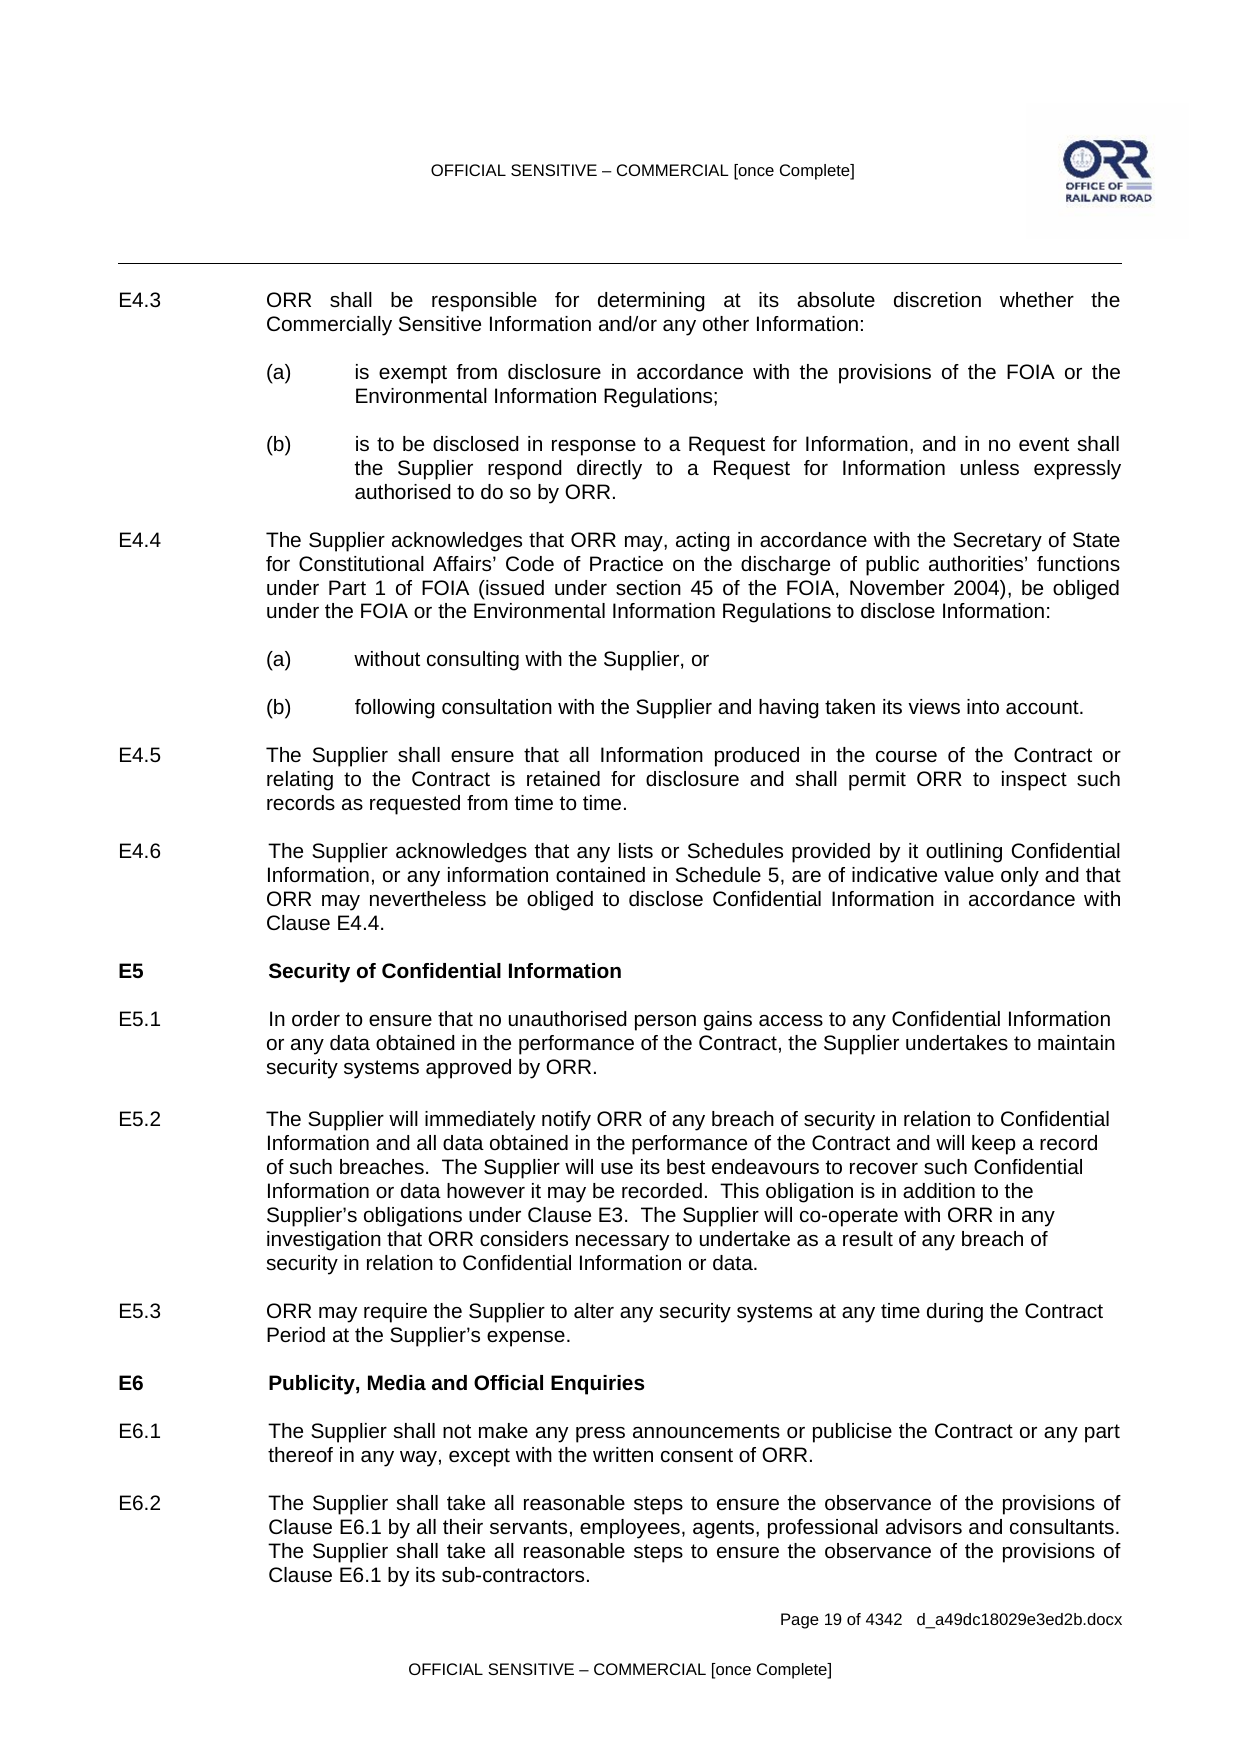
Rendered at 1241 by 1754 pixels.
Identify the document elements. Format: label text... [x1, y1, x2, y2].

text E6.2 The Supplier shall take all reasonable steps to ensure the observance of the provisions of Clause E6.1 by all their servants, employees, agents, professional advisors and consultants. The Supplier shall take all reasonable steps to ensure the observance of the provisions of Clause E6.1 by its sub-contractors. [118, 1491, 1122, 1586]
text E4.3 ORR shall be responsible for determining at its absolute discretion whether the Commercially Sensitive Information and/or any other Information: [118, 288, 1122, 336]
picture [1026, 103, 1189, 239]
text (b) is to be disclosed in response to a Request for Information, and in no event shall the Supplier respond directly to a Request for Information unless expressly authorised to do so by ORR. [266, 432, 1122, 503]
text E5.3 ORR may require the Supplier to alter any security systems at any time during the Contract Period at the Supplier’s expense. [118, 1299, 1122, 1347]
subtitle E4.6 The Supplier acknowledges that any lists or Schedules provided by it outlining Confidential Information, or any information contained in Schedule 5, are of indicative value only and that ORR may nevertheless be obliged to disclose Confidential Information in accordance with Clause E4.4. [118, 839, 1122, 935]
text (b) following consultation with the Supplier and having taken its views into account. [266, 695, 1122, 719]
text E5.1 In order to ensure that no unauthorised person gains access to any Confidential Information or any data obtained in the performance of the Contract, the Supplier undertakes to maintain security systems approved by ORR. [118, 1007, 1122, 1078]
text E4.5 The Supplier shall ensure that all Information produced in the course of the Contract or relating to the Contract is retained for disclosure and shall permit ORR to inspect such records as requested from time to time. [118, 743, 1122, 815]
text E5 Security of Confidential Information [118, 959, 1122, 983]
text E5.2 The Supplier will immediately notify ORR of any breach of security in relation to Confidential Information and all data obtained in the performance of the Contract and will keep a record of such breaches. The Supplier will use its best endeavours to recover such Confidential Information or data however it may be recorded. This obligation is in addition to the Supplier’s obligations under Clause E3. The Supplier will co-operate with ORR in any investigation that ORR considers necessary to undertake as a result of any breach of security in relation to Confidential Information or data. [118, 1107, 1122, 1275]
text E6.1 The Supplier shall not make any press announcements or publicise the Contract or any part thereof in any way, except with the written consent of ORR. [118, 1419, 1122, 1467]
text (a) is exempt from disclosure in accordance with the provisions of the FOIA or the Environmental Information Regulations; [266, 360, 1122, 408]
text (a) without consulting with the Supplier, or [266, 647, 1122, 671]
text E4.4 The Supplier acknowledges that ORR may, acting in accordance with the Secretary of State for Constitutional Affairs’ Code of Practice on the discharge of public authorities’ functions under Part 1 of FOIA (issued under section 45 of the FOIA, November 2004), be obliged under the FOIA or the Environmental Information Regulations to disclose Information: [118, 527, 1122, 623]
text E6 Publicity, Media and Official Enquiries [118, 1371, 1122, 1395]
